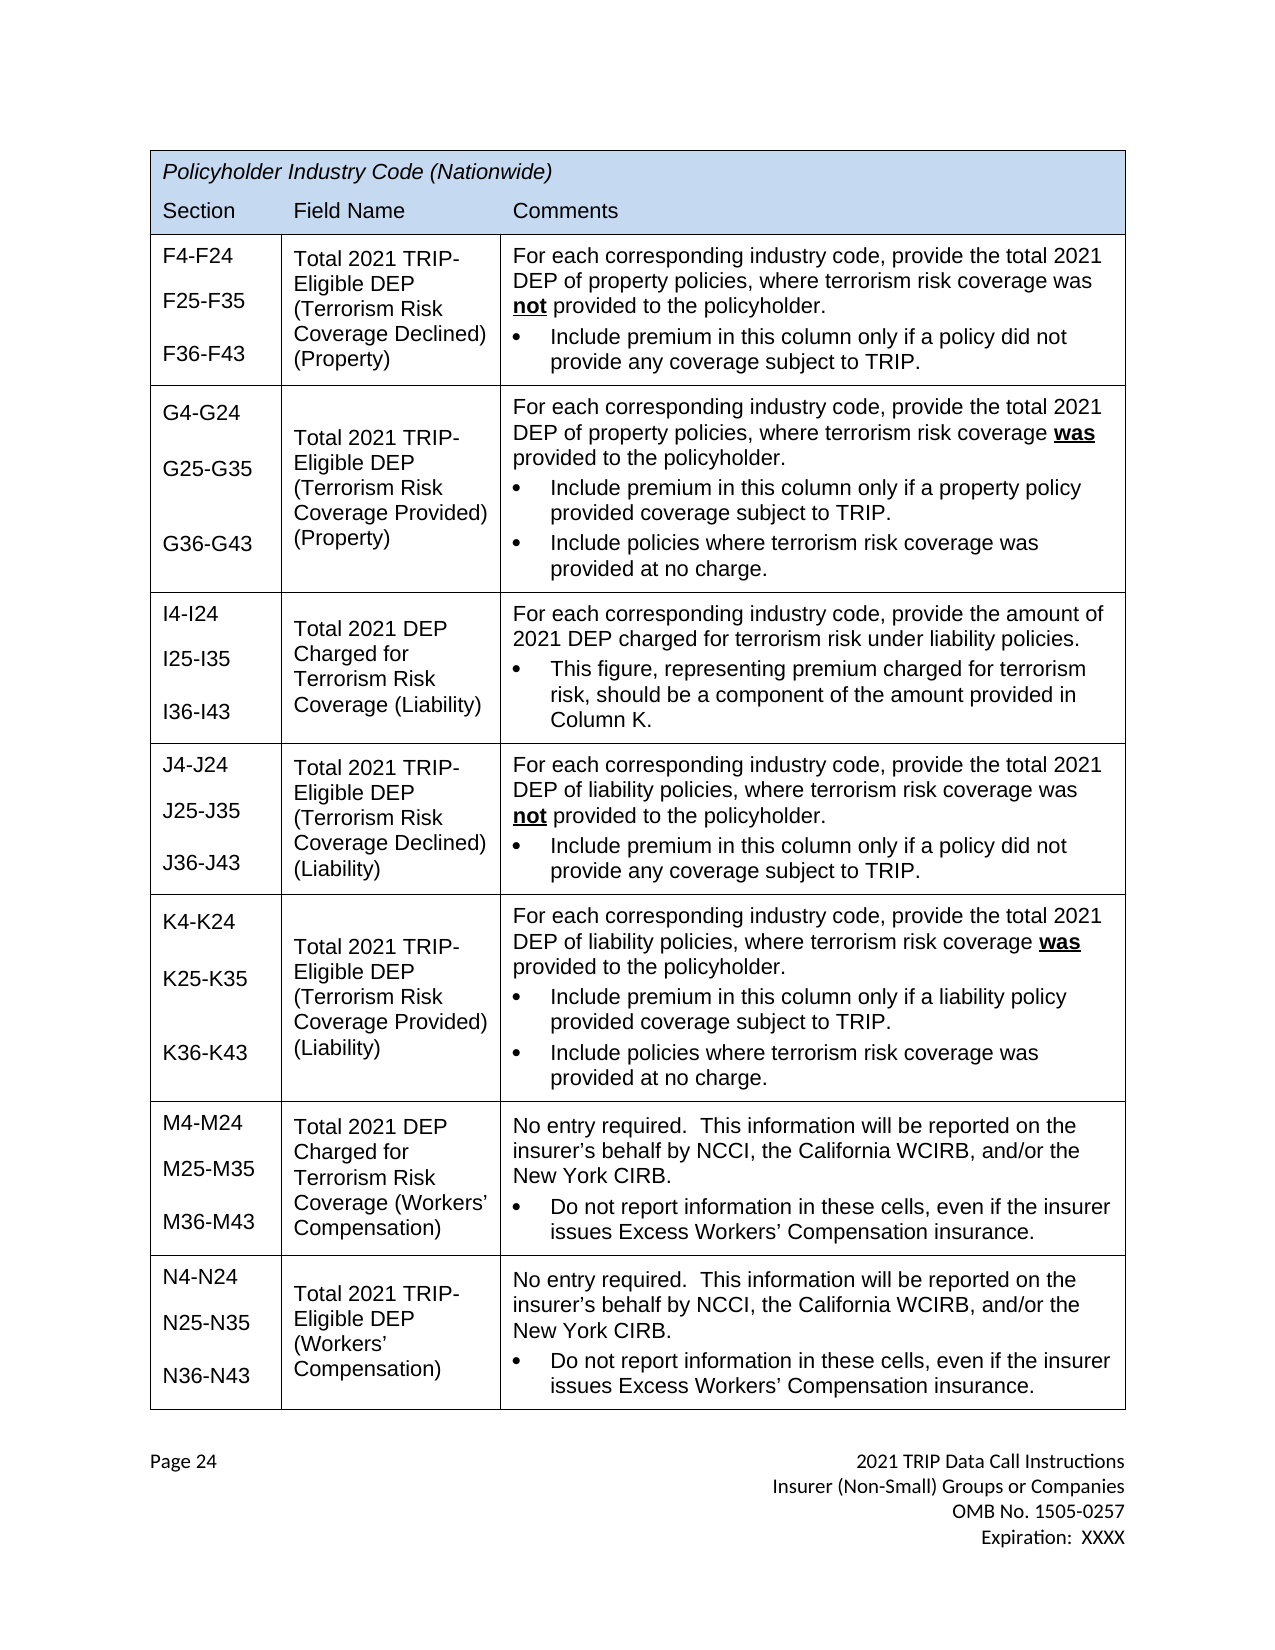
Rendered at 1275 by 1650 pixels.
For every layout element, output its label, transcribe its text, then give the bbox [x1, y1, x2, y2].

table_cell I36-I43 [151, 683, 281, 743]
table_cell Comments [501, 189, 1125, 234]
table_cell N4-N24 [151, 1256, 281, 1300]
table_cell For each corresponding industry code, provide the total 2021 DEP of liability policies, where terrorism risk coverage was provided to the policyholder. Include premium in this column only if a liability policy provided coverage subject to TRIP. Include policies where terrorism risk coverage was provided at no charge. [501, 895, 1125, 1101]
table_cell F36-F43 [151, 325, 281, 385]
table_cell For each corresponding industry code, provide the amount of 2021 DEP charged for terrorism risk under liability policies. This figure, representing premium charged for terrorism risk, should be a component of the amount provided in Column K. [501, 593, 1125, 743]
table_cell K36-K43 [151, 1008, 281, 1101]
table_cell Total 2021 TRIP-Eligible DEP (Workers’ Compensation) [282, 1256, 500, 1409]
table_cell Total 2021 TRIP-Eligible DEP (Terrorism Risk Coverage Provided) (Property) [282, 386, 500, 592]
table_cell Total 2021 TRIP-Eligible DEP (Terrorism Risk Coverage Provided) (Liability) [282, 895, 500, 1101]
table_cell Total 2021 TRIP-Eligible DEP (Terrorism Risk Coverage Declined) (Property) [282, 235, 500, 385]
table_cell M4-M24 [151, 1102, 281, 1146]
table_cell K4-K24 [151, 895, 281, 951]
table_cell For each corresponding industry code, provide the total 2021 DEP of liability policies, where terrorism risk coverage was not provided to the policyholder. Include premium in this column only if a policy did not provide any coverage subject to TRIP. [501, 744, 1125, 894]
table_cell No entry required. This information will be reported on the insurer’s behalf by NCCI, the California WCIRB, and/or the New York CIRB. Do not report information in these cells, even if the insurer issues Excess Workers’ Compensation insurance. [501, 1102, 1125, 1255]
table_cell Total 2021 TRIP-Eligible DEP (Terrorism Risk Coverage Declined) (Liability) [282, 744, 500, 894]
table_cell M25-M35 [151, 1146, 281, 1192]
table_cell I25-I35 [151, 637, 281, 682]
table_cell N36-N43 [151, 1346, 281, 1409]
table_cell J36-J43 [151, 834, 281, 894]
table_cell Section [151, 189, 281, 234]
table_cell N25-N35 [151, 1300, 281, 1346]
table_header Policyholder Industry Code (Nationwide) [151, 151, 1125, 189]
table_cell I4-I24 [151, 593, 281, 637]
table_cell F4-F24 [151, 235, 281, 279]
table_cell G25-G35 [151, 442, 281, 498]
table_cell F25-F35 [151, 279, 281, 324]
table_cell G4-G24 [151, 386, 281, 442]
table_cell For each corresponding industry code, provide the total 2021 DEP of property policies, where terrorism risk coverage was not provided to the policyholder. Include premium in this column only if a policy did not provide any coverage subject to TRIP. [501, 235, 1125, 385]
table_cell Total 2021 DEP Charged for Terrorism Risk Coverage (Liability) [282, 593, 500, 743]
table_cell No entry required. This information will be reported on the insurer’s behalf by NCCI, the California WCIRB, and/or the New York CIRB. Do not report information in these cells, even if the insurer issues Excess Workers’ Compensation insurance. [501, 1256, 1125, 1409]
table_cell For each corresponding industry code, provide the total 2021 DEP of property policies, where terrorism risk coverage was provided to the policyholder. Include premium in this column only if a property policy provided coverage subject to TRIP. Include policies where terrorism risk coverage was provided at no charge. [501, 386, 1125, 592]
table_cell Field Name [281, 189, 501, 234]
table_cell G36-G43 [151, 498, 281, 592]
table_cell K25-K35 [151, 951, 281, 1007]
table_cell M36-M43 [151, 1192, 281, 1255]
table_cell Total 2021 DEP Charged for Terrorism Risk Coverage (Workers’ Compensation) [282, 1102, 500, 1255]
table_cell J4-J24 [151, 744, 281, 788]
table_cell J25-J35 [151, 788, 281, 834]
